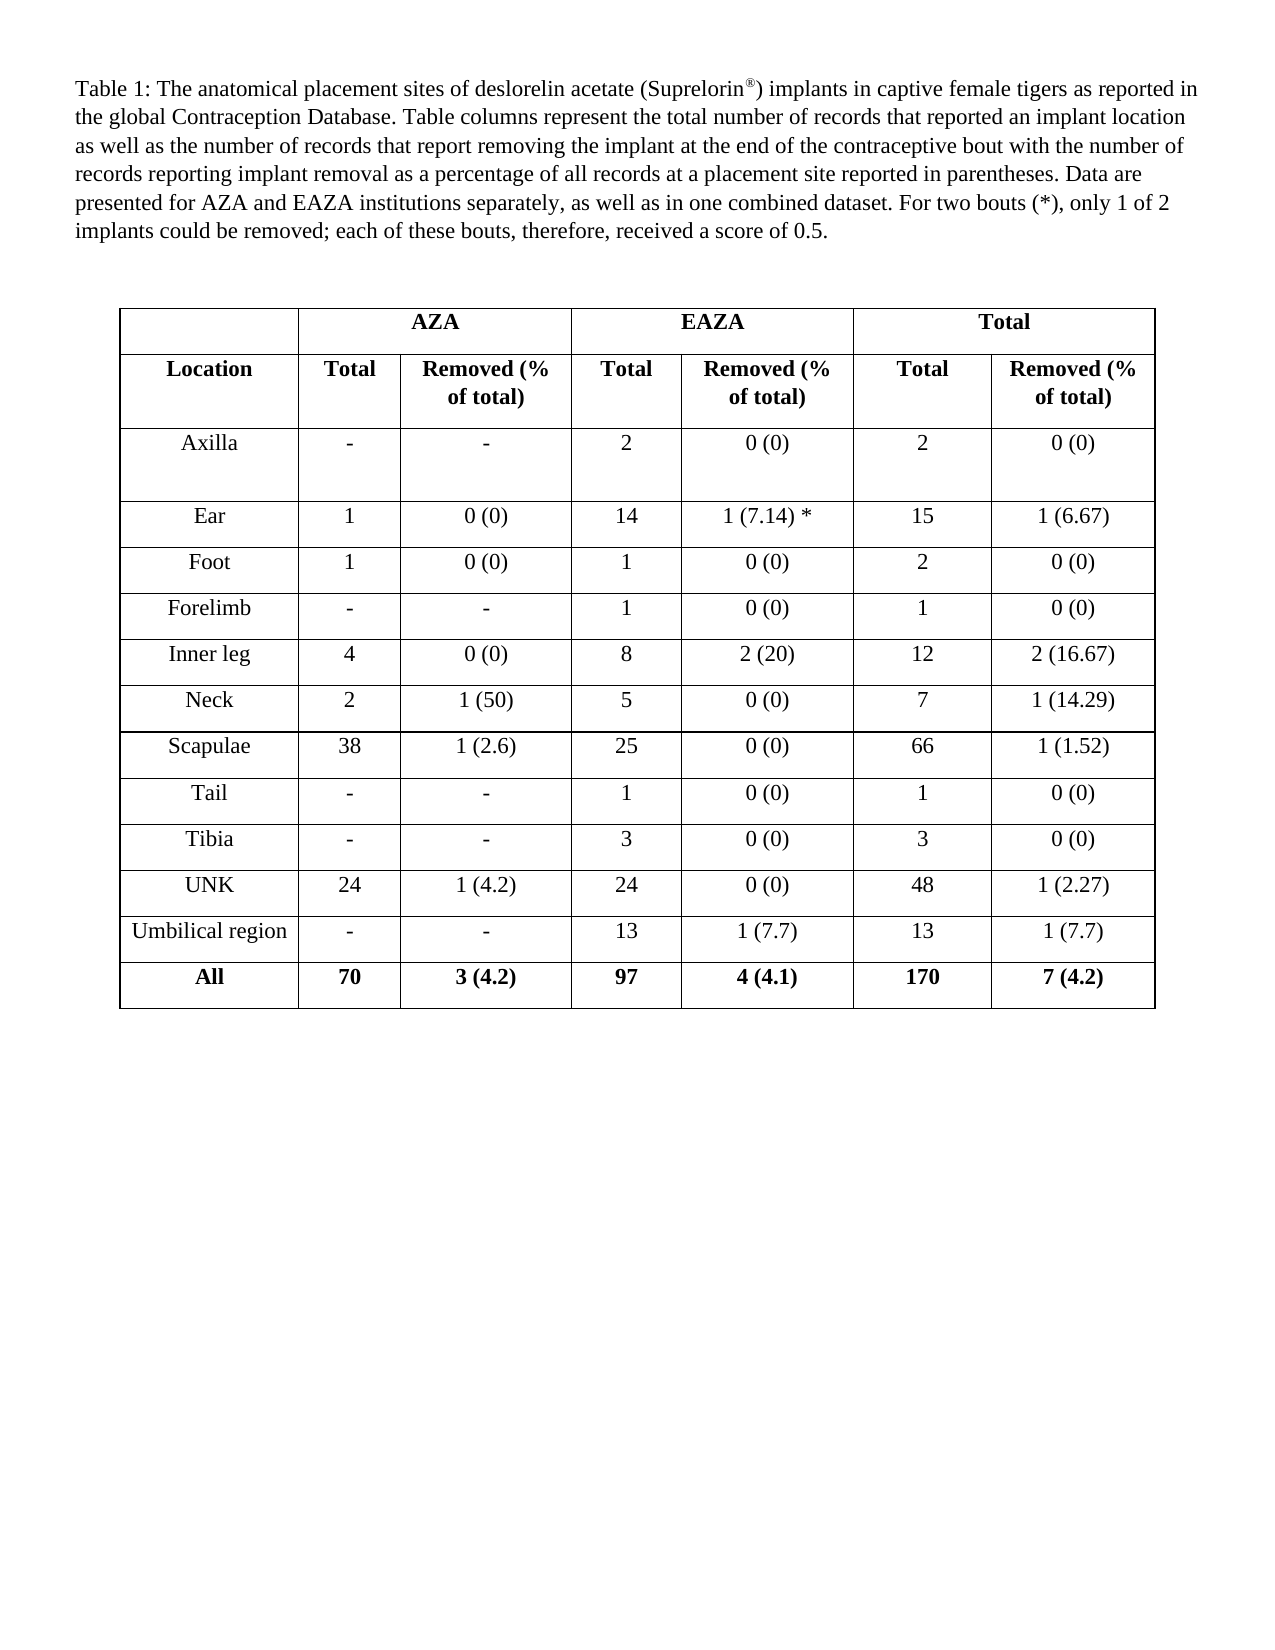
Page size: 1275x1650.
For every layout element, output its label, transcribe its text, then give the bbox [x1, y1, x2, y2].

table_cell Total [854, 355, 991, 428]
table_cell 5 [572, 686, 681, 731]
table_cell 2 (16.67) [992, 640, 1154, 685]
table_cell Total [299, 355, 400, 428]
table_cell 1 [299, 502, 400, 547]
table_cell 1 (7.7) [992, 917, 1154, 962]
table_cell 4 (4.1) [682, 963, 853, 1008]
table_cell 2 (20) [682, 640, 853, 685]
table_cell 38 [299, 733, 400, 777]
table_cell 0 (0) [992, 548, 1154, 593]
table_header EAZA [572, 309, 853, 353]
table_cell 0 (0) [682, 429, 853, 501]
table_cell Ear [121, 502, 298, 547]
table_cell 13 [854, 917, 991, 962]
table_cell 66 [854, 733, 991, 777]
table_cell 25 [572, 733, 681, 777]
table_cell 3 (4.2) [401, 963, 571, 1008]
table_cell 0 (0) [682, 871, 853, 916]
table_cell - [299, 594, 400, 639]
table_cell Umbilical region [121, 917, 298, 962]
table_cell - [401, 429, 571, 501]
table_cell 1 (2.27) [992, 871, 1154, 916]
table_header Total [854, 309, 1154, 353]
table_cell Removed (% of total) [401, 355, 571, 428]
table_cell 1 [572, 594, 681, 639]
text Table 1: The anatomical placement sites of deslorelin acetate (Suprelorin®) implants in captive female tigers as reported in the global Contraception Database. Table columns represent the total number of records that reported an implant location as well as the number of records that report removing the implant at the end of the contraceptive bout with the number of records reporting implant removal as a percentage of all records at a placement site reported in parentheses. Data are presented for AZA and EAZA institutions separately, as well as in one combined dataset. For two bouts (*), only 1 of 2 implants could be removed; each of these bouts, therefore, received a score of 0.5. [75, 75, 1200, 243]
table_cell 7 (4.2) [992, 963, 1154, 1008]
table_cell 0 (0) [992, 429, 1154, 501]
table_cell Tail [121, 779, 298, 824]
table_cell 70 [299, 963, 400, 1008]
table_cell 1 [572, 548, 681, 593]
table_cell 48 [854, 871, 991, 916]
table_cell 0 (0) [682, 594, 853, 639]
table_cell 2 [572, 429, 681, 501]
table_cell 12 [854, 640, 991, 685]
table_cell 2 [854, 548, 991, 593]
table_cell 1 [572, 779, 681, 824]
table_cell 0 (0) [992, 594, 1154, 639]
table_cell 0 (0) [682, 733, 853, 777]
table_cell 0 (0) [682, 548, 853, 593]
table_header [121, 309, 298, 353]
table_cell - [299, 779, 400, 824]
table_cell 24 [299, 871, 400, 916]
table_cell - [299, 825, 400, 870]
table_cell 8 [572, 640, 681, 685]
table_cell 0 (0) [992, 825, 1154, 870]
table_cell 0 (0) [682, 779, 853, 824]
table_cell 0 (0) [401, 640, 571, 685]
table_cell 13 [572, 917, 681, 962]
table_cell 1 (6.67) [992, 502, 1154, 547]
table_cell 1 (7.7) [682, 917, 853, 962]
table_cell 170 [854, 963, 991, 1008]
table_cell Location [121, 355, 298, 428]
table_cell 0 (0) [401, 502, 571, 547]
table_cell Forelimb [121, 594, 298, 639]
table_cell 2 [854, 429, 991, 501]
table_cell 1 [299, 548, 400, 593]
table_cell 0 (0) [401, 548, 571, 593]
table_cell Removed (% of total) [682, 355, 853, 428]
table_cell 7 [854, 686, 991, 731]
table_cell - [401, 594, 571, 639]
table_cell Inner leg [121, 640, 298, 685]
table_cell 3 [572, 825, 681, 870]
table_cell Neck [121, 686, 298, 731]
table_cell 1 (50) [401, 686, 571, 731]
table_cell Scapulae [121, 733, 298, 777]
table_cell - [299, 917, 400, 962]
table_header AZA [299, 309, 571, 353]
table_cell 1 (14.29) [992, 686, 1154, 731]
table_cell 1 [854, 779, 991, 824]
table_cell 97 [572, 963, 681, 1008]
table_cell 0 (0) [682, 825, 853, 870]
table_cell Tibia [121, 825, 298, 870]
table_cell UNK [121, 871, 298, 916]
table_cell All [121, 963, 298, 1008]
table_cell Foot [121, 548, 298, 593]
table_cell 2 [299, 686, 400, 731]
table_cell 1 (1.52) [992, 733, 1154, 777]
table_cell - [299, 429, 400, 501]
table_cell Removed (% of total) [992, 355, 1154, 428]
table_cell 1 (7.14) * [682, 502, 853, 547]
table_cell 24 [572, 871, 681, 916]
table_cell 1 (2.6) [401, 733, 571, 777]
table_cell Axilla [121, 429, 298, 501]
table_cell - [401, 917, 571, 962]
table_cell 15 [854, 502, 991, 547]
table_cell - [401, 825, 571, 870]
table_cell 0 (0) [992, 779, 1154, 824]
table_cell - [401, 779, 571, 824]
table_cell 1 (4.2) [401, 871, 571, 916]
table_cell Total [572, 355, 681, 428]
table_cell 3 [854, 825, 991, 870]
table_cell 1 [854, 594, 991, 639]
table_cell 4 [299, 640, 400, 685]
table_cell 0 (0) [682, 686, 853, 731]
table_cell 14 [572, 502, 681, 547]
